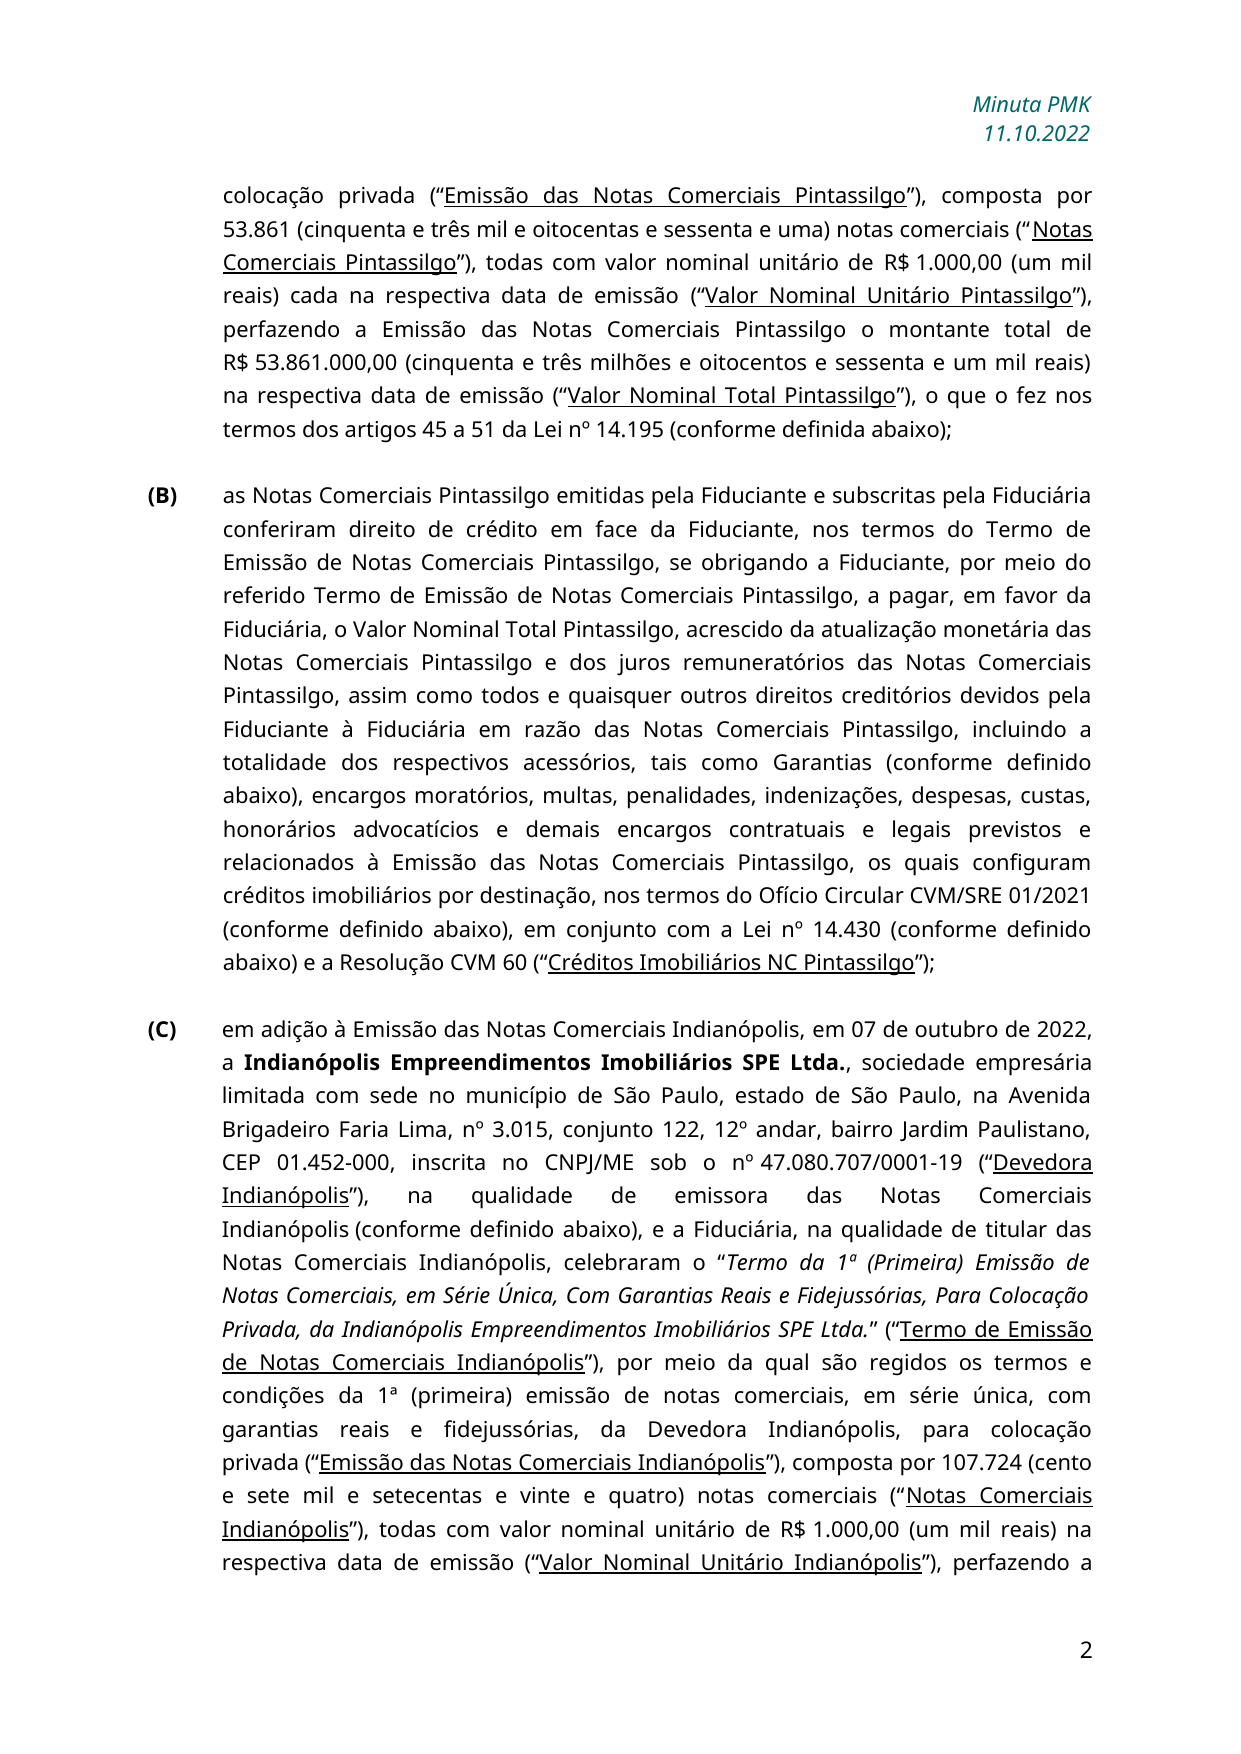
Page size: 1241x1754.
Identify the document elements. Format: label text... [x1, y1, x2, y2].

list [148, 177, 1092, 444]
list as Notas Comerciais Pintassilgo emitidas pela Fiduciante e subscritas pela Fiduciária conferiram direito de crédito em face da Fiduciante, nos termos do Termo de Emissão de Notas Comerciais Pintassilgo, se obrigando a Fiduciante, por meio do referido Termo de Emissão de Notas Comerciais Pintassilgo, a pagar, em favor da Fiduciária, o Valor Nominal Total Pintassilgo, acrescido da atualização monetária das Notas Comerciais Pintassilgo e dos juros remuneratórios das Notas Comerciais Pintassilgo, assim como todos e quaisquer outros direitos creditórios devidos pela Fiduciante à Fiduciária em razão das Notas Comerciais Pintassilgo, incluindo a totalidade dos respectivos acessórios, tais como Garantias (conforme definido abaixo), encargos moratórios, multas, penalidades, indenizações, despesas, custas, honorários advocatícios e demais encargos contratuais e legais previstos e relacionados à Emissão das Notas Comerciais Pintassilgo, os quais configuram créditos imobiliários por destinação, nos termos do Ofício Circular CVM/SRE 01/2021 (conforme definido abaixo), em conjunto com a Lei nº 14.430 (conforme definido abaixo) e a Resolução CVM 60 (“Créditos Imobiliários NC Pintassilgo”); [148, 477, 1092, 977]
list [148, 1011, 1092, 1577]
